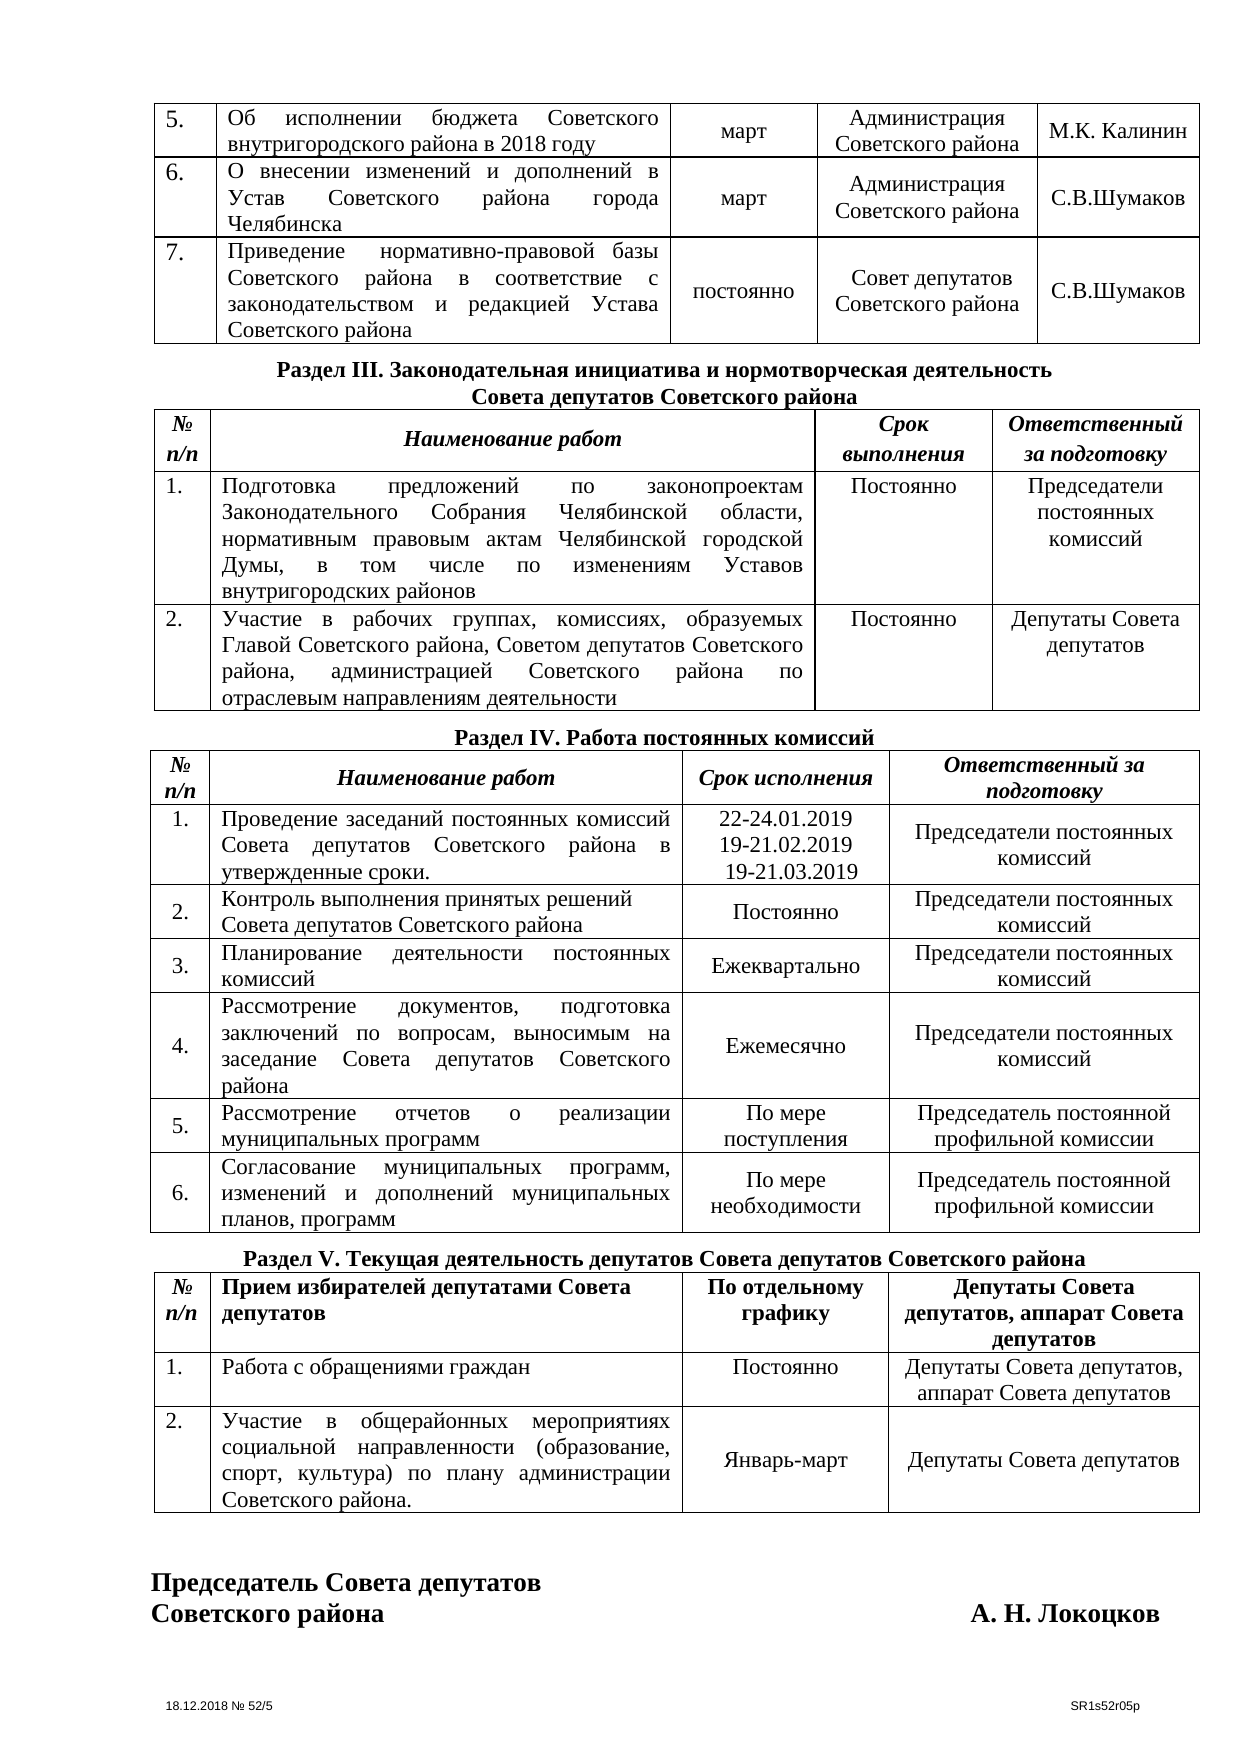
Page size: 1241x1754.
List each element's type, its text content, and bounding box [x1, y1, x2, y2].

table_cell Председатель постоянной профильной комиссии [890, 1153, 1199, 1232]
table_cell 1. [151, 805, 209, 884]
table_cell Председатели постоянных комиссий [890, 993, 1199, 1098]
text Председатель Совета депутатов [151, 1566, 1163, 1597]
text Раздел V. Текущая деятельность депутатов Совета депутатов Советского района [165, 1245, 1163, 1272]
table_cell 2. [155, 1407, 210, 1512]
table_cell 6. [151, 1153, 209, 1232]
table_cell Депутаты Совета депутатов, аппарат Совета депутатов [889, 1353, 1199, 1406]
table_cell Ежеквартально [683, 939, 889, 992]
text Советского района А. Н. Локоцков [151, 1597, 1163, 1628]
table_cell Ежемесячно [683, 993, 889, 1098]
table_cell 4. [151, 993, 209, 1098]
table_cell Депутаты Совета депутатов [889, 1407, 1199, 1512]
table_cell 5. [155, 104, 216, 156]
table_cell 22-24.01.2019 19-21.02.2019 19-21.03.2019 [683, 805, 889, 884]
table_cell 1. [155, 472, 210, 604]
table_cell Планирование деятельности постоянных комиссий [210, 939, 682, 992]
table_cell Постоянно [683, 885, 889, 938]
table_cell М.К. Калинин [1038, 104, 1199, 156]
table_cell Постоянно [816, 605, 992, 710]
table_cell 6. [155, 158, 216, 236]
table_cell По мере необходимости [683, 1153, 889, 1232]
table_header Прием избирателей депутатами Совета депутатов [211, 1273, 682, 1352]
text Раздел III. Законодательная инициатива и нормотворческая деятельность Совета депутатов Советского района [165, 356, 1163, 409]
table_cell Рассмотрение документов, подготовка заключений по вопросам, выносимым на заседание Совета депутатов Советского района [210, 993, 682, 1098]
table_cell Председатели постоянных комиссий [890, 805, 1199, 884]
table_header № п/п [155, 1273, 210, 1352]
table_header № п/п [151, 751, 209, 804]
table_cell По мере поступления [683, 1099, 889, 1152]
table_cell Контроль выполнения принятых решений Совета депутатов Советского района [210, 885, 682, 938]
table_cell постоянно [671, 238, 817, 343]
table_cell Приведение нормативно-правовой базы Советского района в соответствие с законодательством и редакцией Устава Советского района [217, 238, 670, 343]
table_cell 2. [155, 605, 210, 710]
text Раздел IV. Работа постоянных комиссий [165, 724, 1163, 750]
table_cell Работа с обращениями граждан [211, 1353, 682, 1406]
table_cell О внесении изменений и дополнений в Устав Советского района города Челябинска [217, 158, 670, 236]
table_cell С.В.Шумаков [1038, 238, 1199, 343]
table_header Наименование работ [211, 410, 814, 471]
table_header Срок исполнения [683, 751, 889, 804]
table_header Срок выполнения [816, 410, 992, 471]
table_cell Совет депутатов Советского района [818, 238, 1037, 343]
table_cell Подготовка предложений по законопроектам Законодательного Собрания Челябинской области, нормативным правовым актам Челябинской городской Думы, в том числе по изменениям Уставов внутригородских районов [211, 472, 814, 604]
table_header Ответственный за подготовку [993, 410, 1199, 471]
table_cell Депутаты Совета депутатов [993, 605, 1199, 710]
table_cell Рассмотрение отчетов о реализации муниципальных программ [210, 1099, 682, 1152]
table_cell 5. [151, 1099, 209, 1152]
table_cell Председатели постоянных комиссий [890, 939, 1199, 992]
table_cell март [671, 104, 817, 156]
table_cell Председатели постоянных комиссий [890, 885, 1199, 938]
table_cell 3. [151, 939, 209, 992]
table_cell Участие в общерайонных мероприятиях социальной направленности (образование, спорт, культура) по плану администрации Советского района. [211, 1407, 682, 1512]
table_header № п/п [155, 410, 210, 471]
table_cell 7. [155, 238, 216, 343]
table_cell Постоянно [816, 472, 992, 604]
table_cell Администрация Советского района [818, 158, 1037, 236]
table_cell Проведение заседаний постоянных комиссий Совета депутатов Советского района в утвержденные сроки. [210, 805, 682, 884]
table_cell Согласование муниципальных программ, изменений и дополнений муниципальных планов, программ [210, 1153, 682, 1232]
table_header Наименование работ [210, 751, 682, 804]
table_header По отдельному графику [683, 1273, 888, 1352]
table_cell Председатели постоянных комиссий [993, 472, 1199, 604]
table_cell С.В.Шумаков [1038, 158, 1199, 236]
table_cell Участие в рабочих группах, комиссиях, образуемых Главой Советского района, Советом депутатов Советского района, администрацией Советского района по отраслевым направлениям деятельности [211, 605, 814, 710]
table_cell Об исполнении бюджета Советского внутригородского района в 2018 году [217, 104, 670, 156]
table_header Депутаты Совета депутатов, аппарат Совета депутатов [889, 1273, 1199, 1352]
table_cell март [671, 158, 817, 236]
table_cell Январь-март [683, 1407, 888, 1512]
table_header Ответственный за подготовку [890, 751, 1199, 804]
table_cell Администрация Советского района [818, 104, 1037, 156]
table_cell 1. [155, 1353, 210, 1406]
table_cell Постоянно [683, 1353, 888, 1406]
table_cell Председатель постоянной профильной комиссии [890, 1099, 1199, 1152]
table_cell 2. [151, 885, 209, 938]
